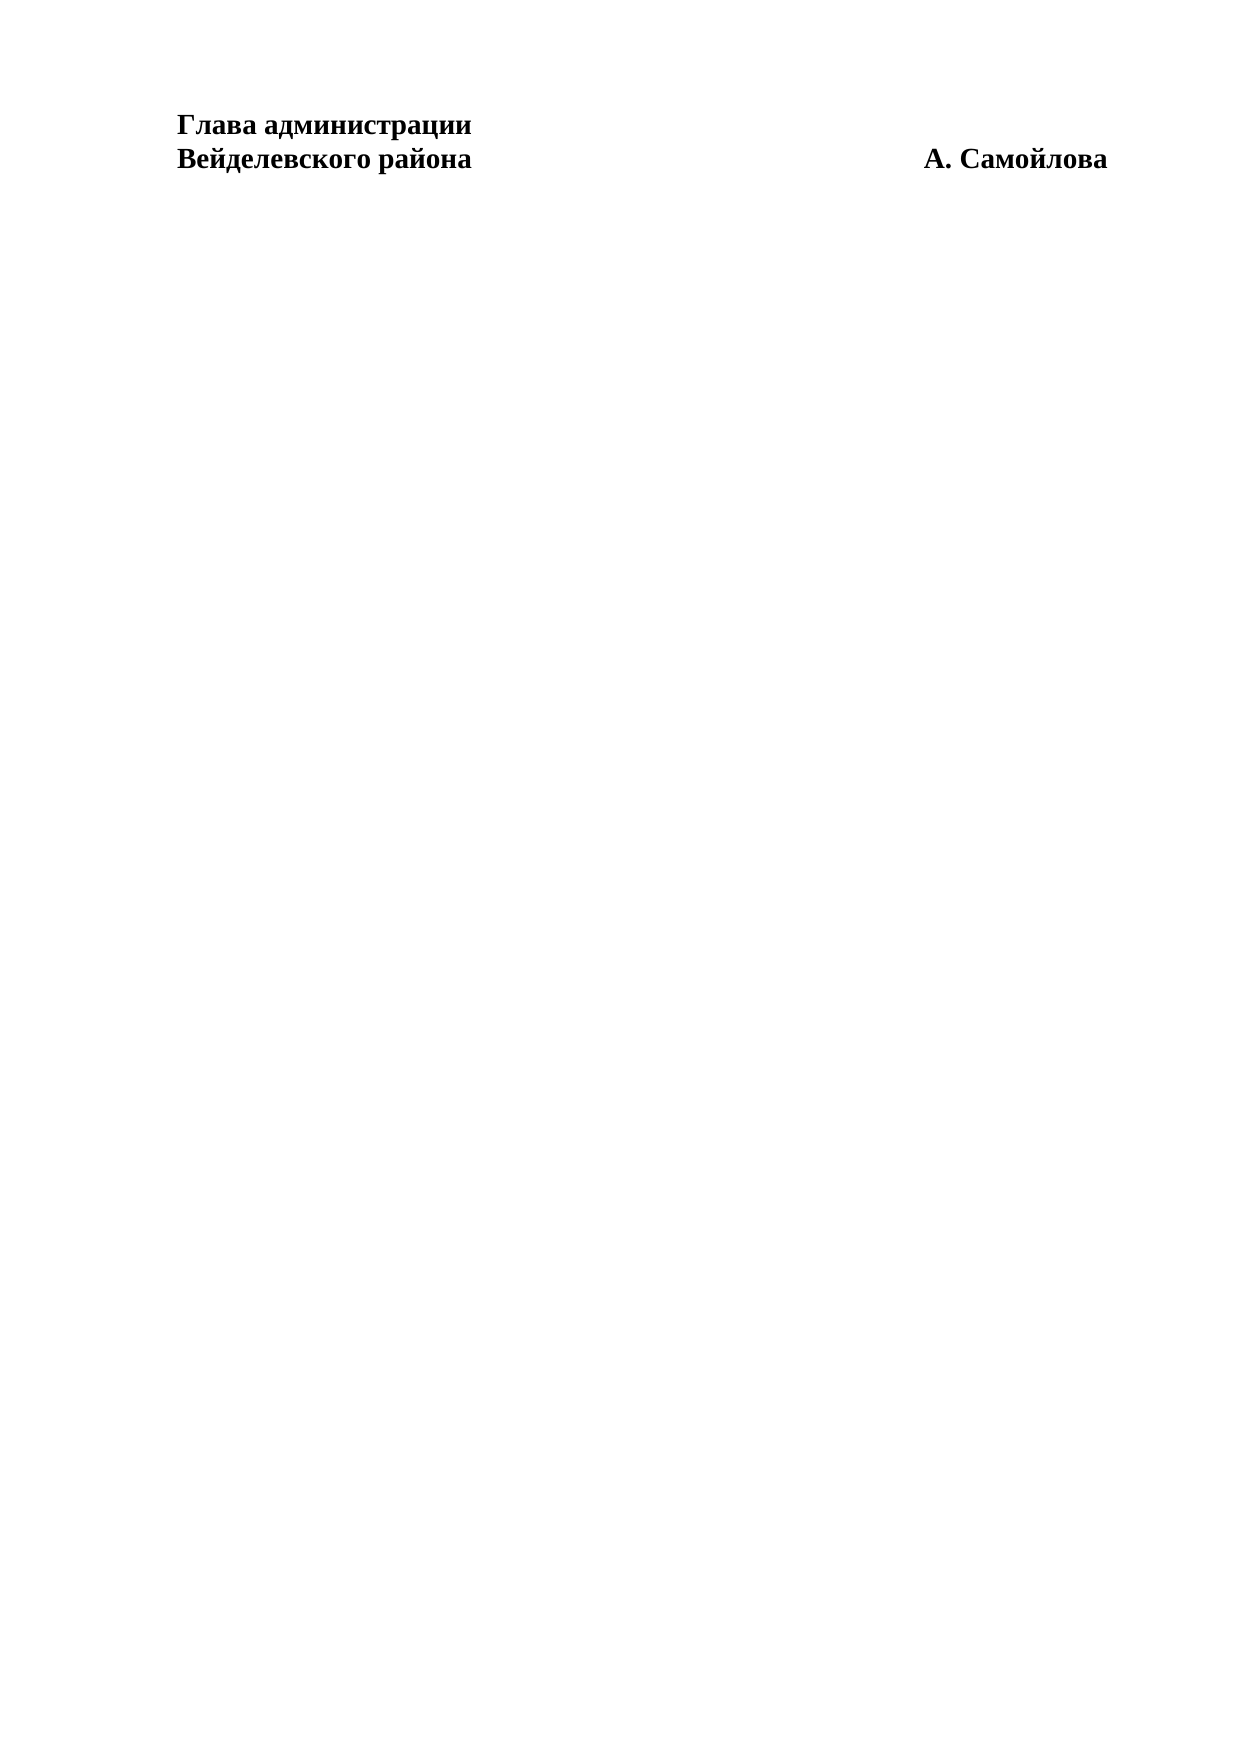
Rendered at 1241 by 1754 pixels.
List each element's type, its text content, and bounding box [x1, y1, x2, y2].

text Глава администрации [148, 107, 1152, 141]
text Вейделевского района А. Самойлова [148, 141, 1152, 208]
